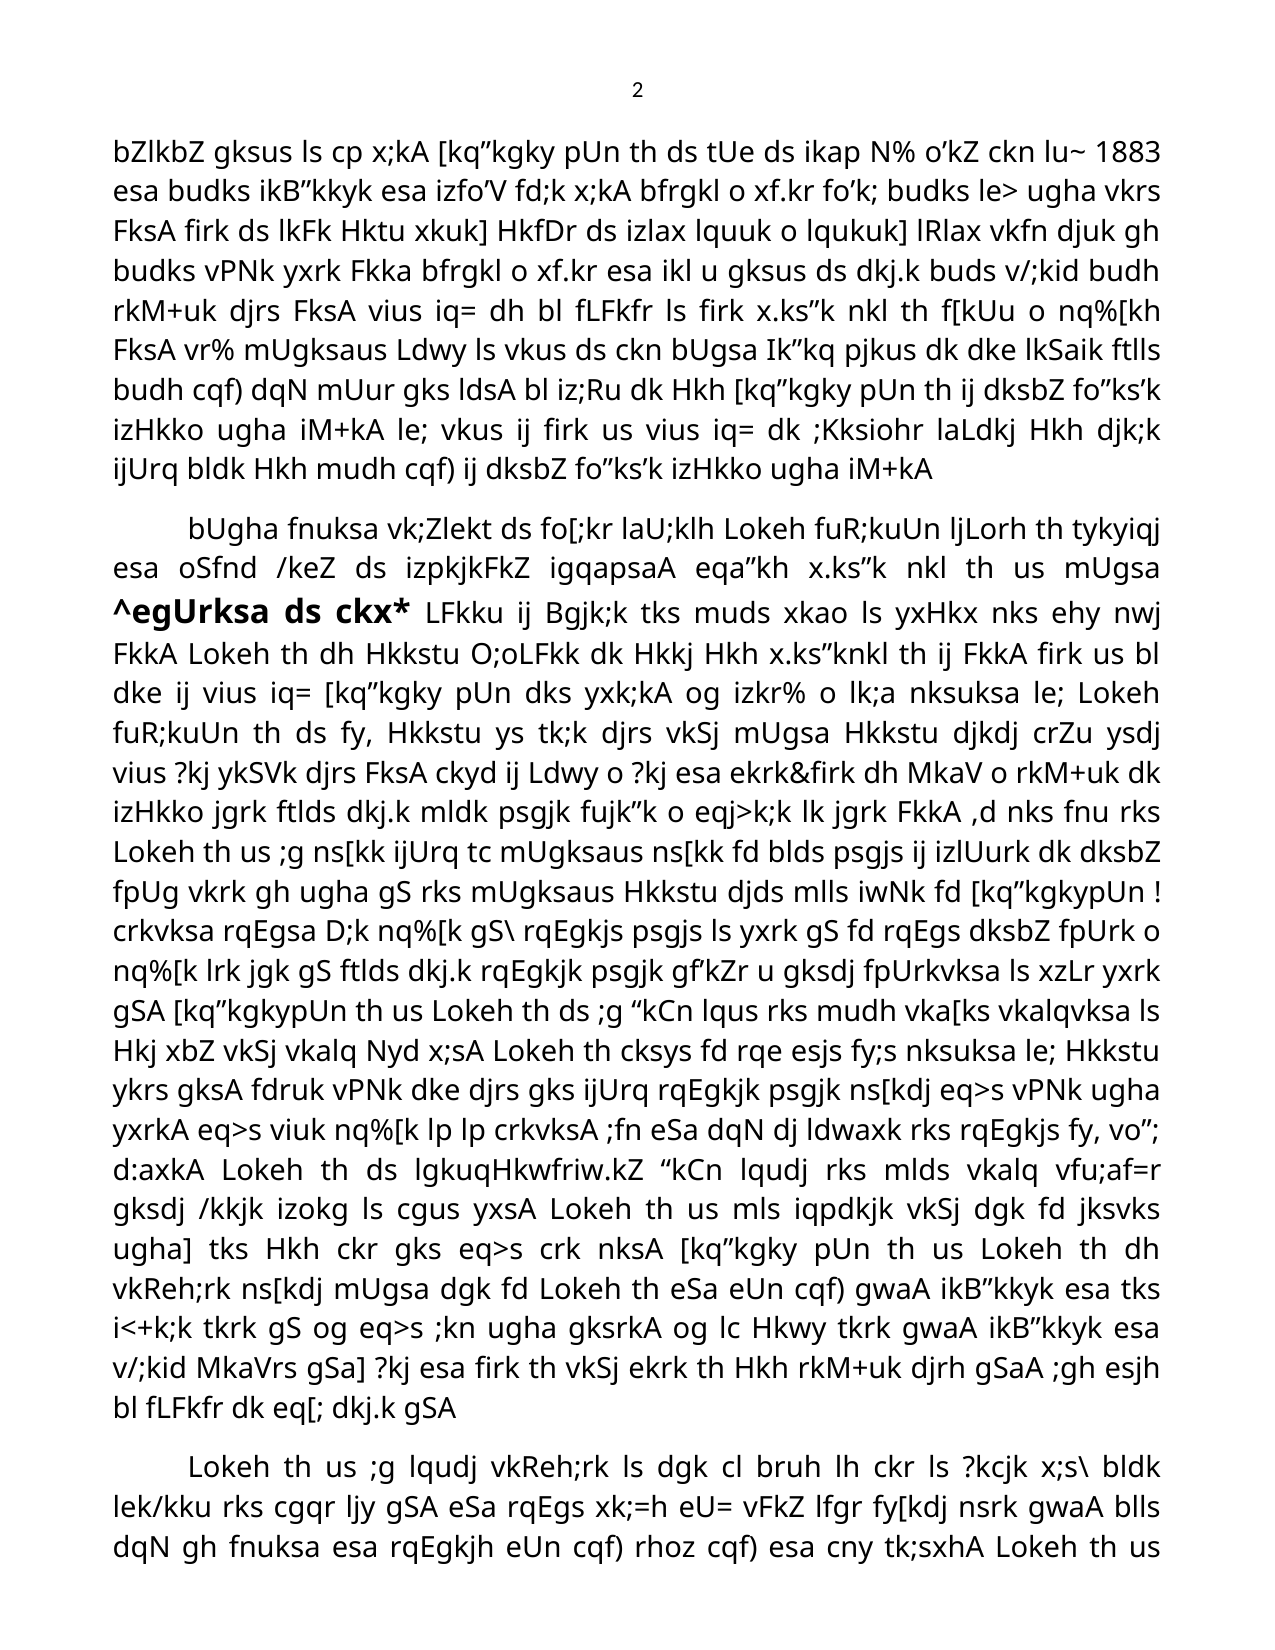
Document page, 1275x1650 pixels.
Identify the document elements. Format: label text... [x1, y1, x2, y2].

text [112, 1407, 1162, 1566]
text bUgha fnuksa vk;Zlekt ds fo[;kr laU;klh Lokeh fuR;kuUn ljLorh th tykyiqj esa oSfnd /keZ ds izpkjkFkZ igqapsaA eqa”kh x.ks”k nkl th us mUgsa ^egUrksa ds ckx* LFkku ij Bgjk;k tks muds xkao ls yxHkx nks ehy nwj FkkA Lokeh th dh Hkkstu O;oLFkk dk Hkkj Hkh x.ks”knkl th ij FkkA firk us bl dke ij vius iq= [kq”kgky pUn dks yxk;kA og izkr% o lk;a nksuksa le; Lokeh fuR;kuUn th ds fy, Hkkstu ys tk;k djrs vkSj mUgsa Hkkstu djkdj crZu ysdj vius ?kj ykSVk djrs FksA ckyd ij Ldwy o ?kj esa ekrk&firk dh MkaV o rkM+uk dk izHkko jgrk ftlds dkj.k mldk psgjk fujk”k o eqj>k;k lk jgrk FkkA ,d nks fnu rks Lokeh th us ;g ns[kk ijUrq tc mUgksaus ns[kk fd blds psgjs ij izlUurk dk dksbZ fpUg vkrk gh ugha gS rks mUgksaus Hkkstu djds mlls iwNk fd [kq”kgkypUn ! crkvksa rqEgsa D;k nq%[k gS\ rqEgkjs psgjs ls yxrk gS fd rqEgs dksbZ fpUrk o nq%[k lrk jgk gS ftlds dkj.k rqEgkjk psgjk gf’kZr u gksdj fpUrkvksa ls xzLr yxrk gSA [kq”kgkypUn th us Lokeh th ds ;g “kCn lqus rks mudh vka[ks vkalqvksa ls Hkj xbZ vkSj vkalq Nyd x;sA Lokeh th cksys fd rqe esjs fy;s nksuksa le; Hkkstu ykrs gksA fdruk vPNk dke djrs gks ijUrq rqEgkjk psgjk ns[kdj eq>s vPNk ugha yxrkA eq>s viuk nq%[k lp lp crkvksA ;fn eSa dqN dj ldwaxk rks rqEgkjs fy, vo”; d:axkA Lokeh th ds lgkuqHkwfriw.kZ “kCn lqudj rks mlds vkalq vfu;af=r gksdj /kkjk izokg ls cgus yxsA Lokeh th us mls iqpdkjk vkSj dgk fd jksvks ugha] tks Hkh ckr gks eq>s crk nksA [kq”kgky pUn th us Lokeh th dh vkReh;rk ns[kdj mUgsa dgk fd Lokeh th eSa eUn cqf) gwaA ikB”kkyk esa tks i<+k;k tkrk gS og eq>s ;kn ugha gksrkA og lc Hkwy tkrk gwaA ikB”kkyk esa v/;kid MkaVrs gSa] ?kj esa firk th vkSj ekrk th Hkh rkM+uk djrh gSaA ;gh esjh bl fLFkfr dk eq[; dkj.k gSA [112, 468, 1162, 1387]
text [112, 131, 1162, 448]
